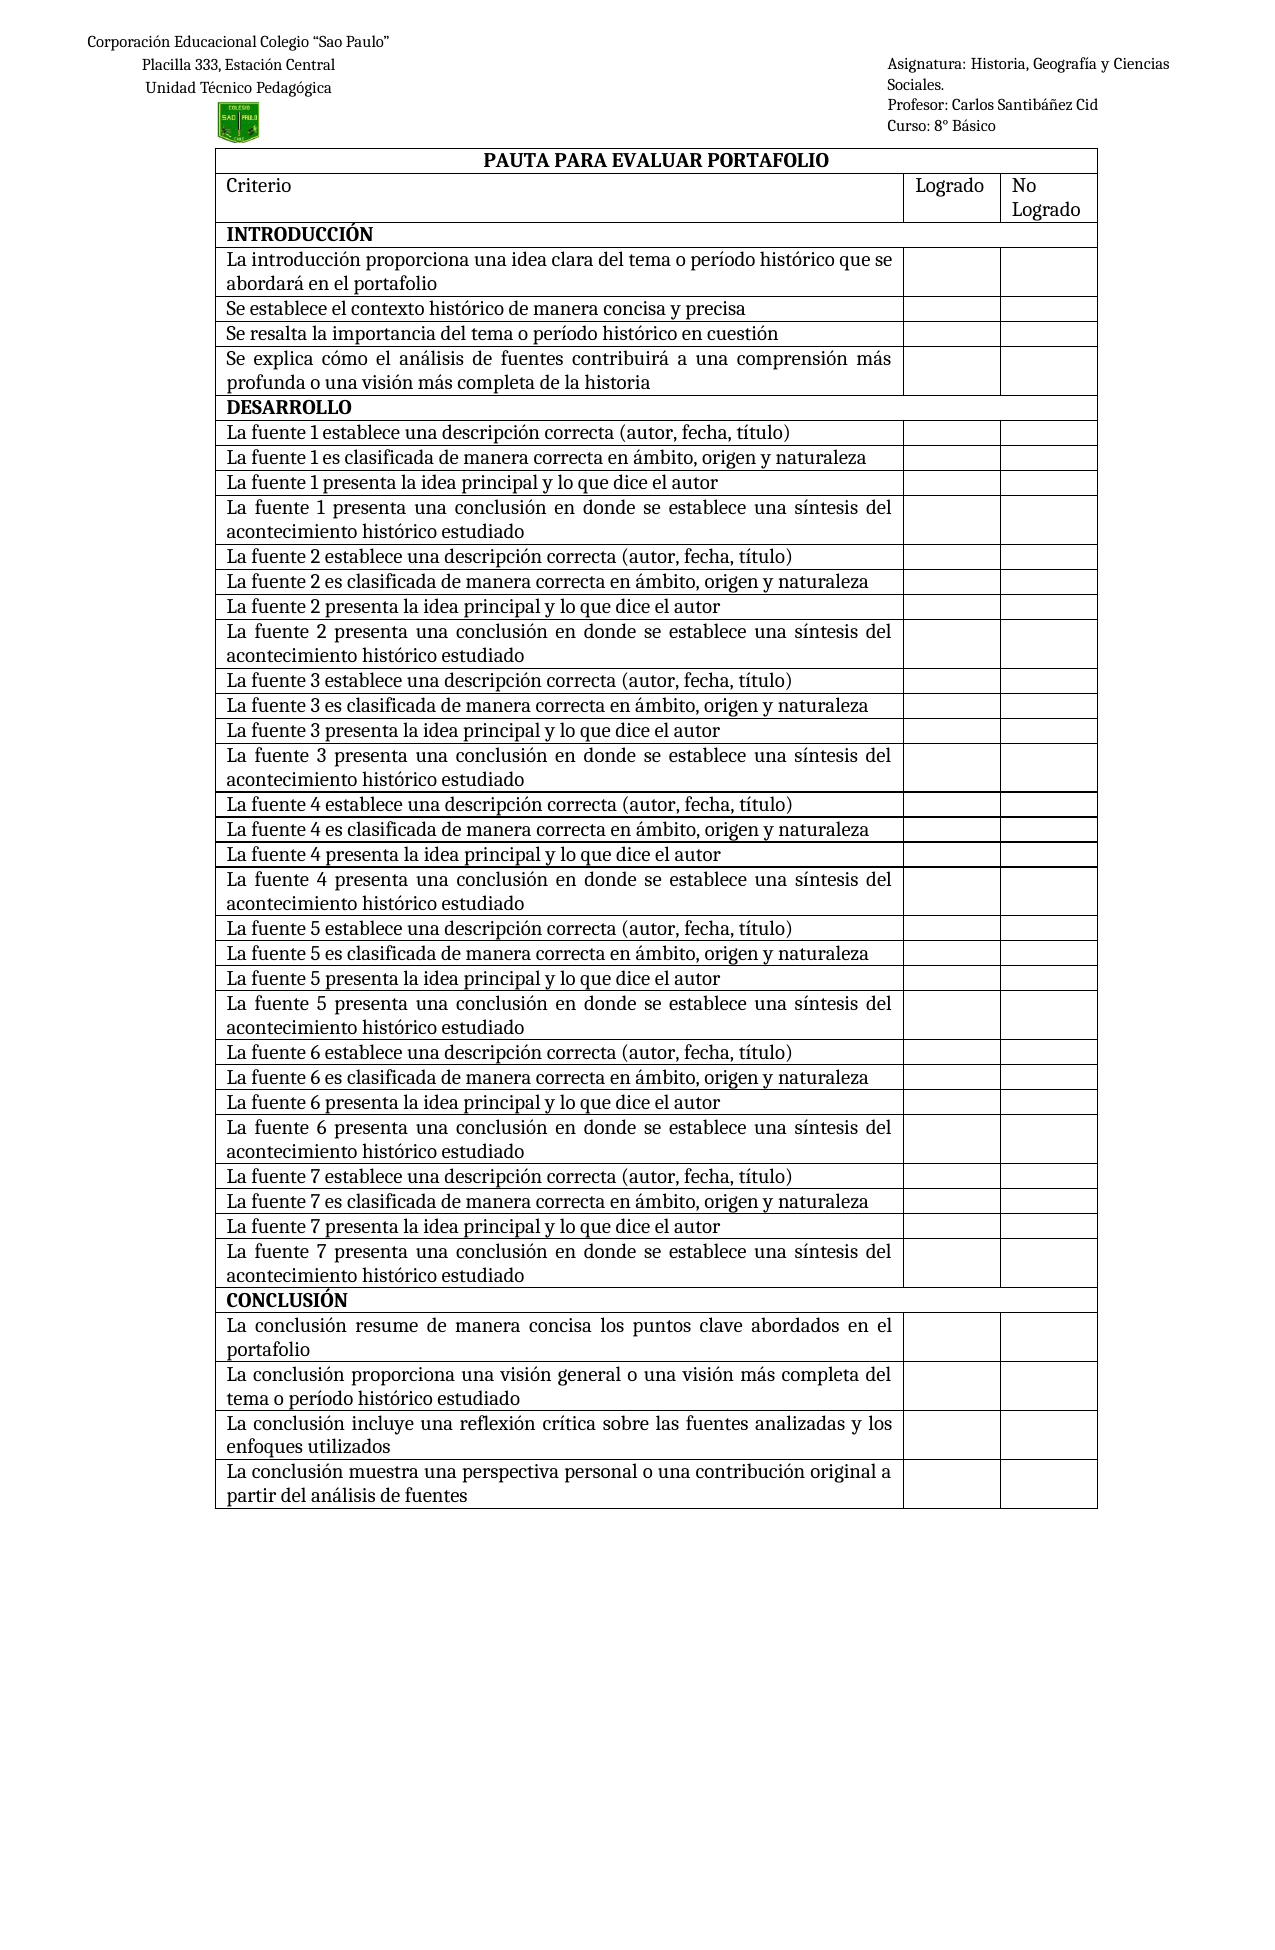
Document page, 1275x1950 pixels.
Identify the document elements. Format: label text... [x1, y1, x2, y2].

table_cell [904, 248, 1000, 296]
table_cell La fuente 7 establece una descripción correcta (autor, fecha, título) [216, 1164, 903, 1188]
table_cell [1001, 1115, 1097, 1163]
table_cell DESARROLLO [216, 396, 1097, 419]
table_cell [904, 669, 1000, 692]
table_cell [1001, 446, 1097, 469]
table_cell [904, 1065, 1000, 1089]
table_cell [1001, 248, 1097, 296]
table_cell [1001, 694, 1097, 717]
table_cell La fuente 4 presenta la idea principal y lo que dice el autor [216, 843, 903, 866]
table_cell Se resalta la importancia del tema o período histórico en cuestión [216, 322, 903, 346]
table_cell [904, 843, 1000, 866]
table_cell La fuente 5 presenta la idea principal y lo que dice el autor [216, 966, 903, 990]
table_cell [1001, 669, 1097, 692]
table_cell [904, 1214, 1000, 1238]
table_cell La fuente 1 establece una descripción correcta (autor, fecha, título) [216, 421, 903, 444]
table_cell La fuente 6 presenta una conclusión en donde se establece una síntesis del acontecimiento histórico estudiado [216, 1115, 903, 1163]
table_cell [1001, 966, 1097, 990]
table_cell [1001, 1065, 1097, 1089]
table_cell La fuente 3 presenta una conclusión en donde se establece una síntesis del acontecimiento histórico estudiado [216, 744, 903, 791]
table_cell [1001, 818, 1097, 841]
table_cell [904, 1115, 1000, 1163]
table_cell [1001, 1189, 1097, 1213]
table_cell La fuente 7 presenta la idea principal y lo que dice el autor [216, 1214, 903, 1238]
table_cell La introducción proporciona una idea clara del tema o período histórico que se abordará en el portafolio [216, 248, 903, 296]
table_cell La fuente 5 es clasificada de manera correcta en ámbito, origen y naturaleza [216, 941, 903, 965]
table_cell [904, 1362, 1000, 1410]
table_cell La fuente 7 presenta una conclusión en donde se establece una síntesis del acontecimiento histórico estudiado [216, 1239, 903, 1287]
table_cell [1001, 1040, 1097, 1064]
table_cell [904, 966, 1000, 990]
table_cell La conclusión resume de manera concisa los puntos clave abordados en el portafolio [216, 1313, 903, 1361]
table_cell La fuente 1 presenta una conclusión en donde se establece una síntesis del acontecimiento histórico estudiado [216, 496, 903, 543]
table_cell CONCLUSIÓN [216, 1288, 1097, 1312]
table_cell [1001, 1460, 1097, 1508]
table_cell La fuente 1 es clasificada de manera correcta en ámbito, origen y naturaleza [216, 446, 903, 469]
table_cell [1001, 991, 1097, 1039]
table_cell La fuente 3 es clasificada de manera correcta en ámbito, origen y naturaleza [216, 694, 903, 717]
table_cell [1001, 868, 1097, 915]
table_cell La fuente 2 presenta una conclusión en donde se establece una síntesis del acontecimiento histórico estudiado [216, 620, 903, 667]
table_cell [904, 446, 1000, 469]
table_cell [904, 868, 1000, 915]
table_cell [904, 1189, 1000, 1213]
table_cell Logrado [904, 174, 1000, 222]
table_cell [904, 620, 1000, 667]
table_cell [1001, 471, 1097, 494]
table_cell [904, 570, 1000, 593]
table_cell [1001, 1411, 1097, 1459]
table_cell [1001, 570, 1097, 593]
table_cell Se establece el contexto histórico de manera concisa y precisa [216, 297, 903, 321]
table_cell [904, 1313, 1000, 1361]
table_cell [904, 1239, 1000, 1287]
table_cell La fuente 6 establece una descripción correcta (autor, fecha, título) [216, 1040, 903, 1064]
table_cell Se explica cómo el análisis de fuentes contribuirá a una comprensión más profunda o una visión más completa de la historia [216, 347, 903, 394]
table_cell [1001, 322, 1097, 346]
table_cell [1001, 916, 1097, 940]
table_cell La conclusión muestra una perspectiva personal o una contribución original a partir del análisis de fuentes [216, 1460, 903, 1508]
table_cell [904, 471, 1000, 494]
table_cell [904, 744, 1000, 791]
table_header PAUTA PARA EVALUAR PORTAFOLIO [216, 149, 1097, 173]
table_cell La fuente 4 es clasificada de manera correcta en ámbito, origen y naturaleza [216, 818, 903, 841]
table_cell [1001, 843, 1097, 866]
table_cell [1001, 496, 1097, 543]
table_cell [1001, 1090, 1097, 1114]
table_cell [1001, 620, 1097, 667]
table_cell [904, 545, 1000, 568]
table_cell [1001, 793, 1097, 816]
table_cell [904, 991, 1000, 1039]
table_cell La conclusión proporciona una visión general o una visión más completa del tema o período histórico estudiado [216, 1362, 903, 1410]
table_cell [904, 1460, 1000, 1508]
table_cell La fuente 6 es clasificada de manera correcta en ámbito, origen y naturaleza [216, 1065, 903, 1089]
table_cell Criterio [216, 174, 903, 222]
table_cell [1001, 941, 1097, 965]
table_cell La fuente 6 presenta la idea principal y lo que dice el autor [216, 1090, 903, 1114]
table_cell [1001, 719, 1097, 742]
table_cell La fuente 4 presenta una conclusión en donde se establece una síntesis del acontecimiento histórico estudiado [216, 868, 903, 915]
table_cell [904, 1040, 1000, 1064]
table_cell La fuente 7 es clasificada de manera correcta en ámbito, origen y naturaleza [216, 1189, 903, 1213]
table_cell [904, 496, 1000, 543]
table_cell [904, 347, 1000, 394]
table_cell [1001, 1164, 1097, 1188]
table_cell [904, 941, 1000, 965]
table_cell [1001, 595, 1097, 618]
table_cell [904, 1411, 1000, 1459]
table_cell [1001, 1362, 1097, 1410]
table_cell No Logrado [1001, 174, 1097, 222]
table_cell La fuente 2 presenta la idea principal y lo que dice el autor [216, 595, 903, 618]
table_cell La fuente 5 presenta una conclusión en donde se establece una síntesis del acontecimiento histórico estudiado [216, 991, 903, 1039]
table_cell INTRODUCCIÓN [216, 223, 1097, 247]
table_cell La fuente 3 presenta la idea principal y lo que dice el autor [216, 719, 903, 742]
table_cell La fuente 2 es clasificada de manera correcta en ámbito, origen y naturaleza [216, 570, 903, 593]
picture [217, 101, 260, 143]
table_cell [904, 818, 1000, 841]
table_cell [904, 595, 1000, 618]
table_cell La fuente 2 establece una descripción correcta (autor, fecha, título) [216, 545, 903, 568]
table_cell [1001, 347, 1097, 394]
table_cell [1001, 421, 1097, 444]
table_cell [904, 916, 1000, 940]
table_cell [904, 694, 1000, 717]
table_cell [1001, 1239, 1097, 1287]
table_cell [904, 1164, 1000, 1188]
table_cell [1001, 1313, 1097, 1361]
table_cell [904, 1090, 1000, 1114]
table_cell La fuente 5 establece una descripción correcta (autor, fecha, título) [216, 916, 903, 940]
table_cell La conclusión incluye una reflexión crítica sobre las fuentes analizadas y los enfoques utilizados [216, 1411, 903, 1459]
table_cell La fuente 1 presenta la idea principal y lo que dice el autor [216, 471, 903, 494]
table_cell [904, 719, 1000, 742]
table_cell [904, 793, 1000, 816]
table_cell [904, 297, 1000, 321]
table_cell [904, 421, 1000, 444]
table_cell [904, 322, 1000, 346]
table_cell [1001, 545, 1097, 568]
table_cell [1001, 1214, 1097, 1238]
table_cell La fuente 4 establece una descripción correcta (autor, fecha, título) [216, 793, 903, 816]
table_cell La fuente 3 establece una descripción correcta (autor, fecha, título) [216, 669, 903, 692]
table_cell [1001, 744, 1097, 791]
table_cell [1001, 297, 1097, 321]
